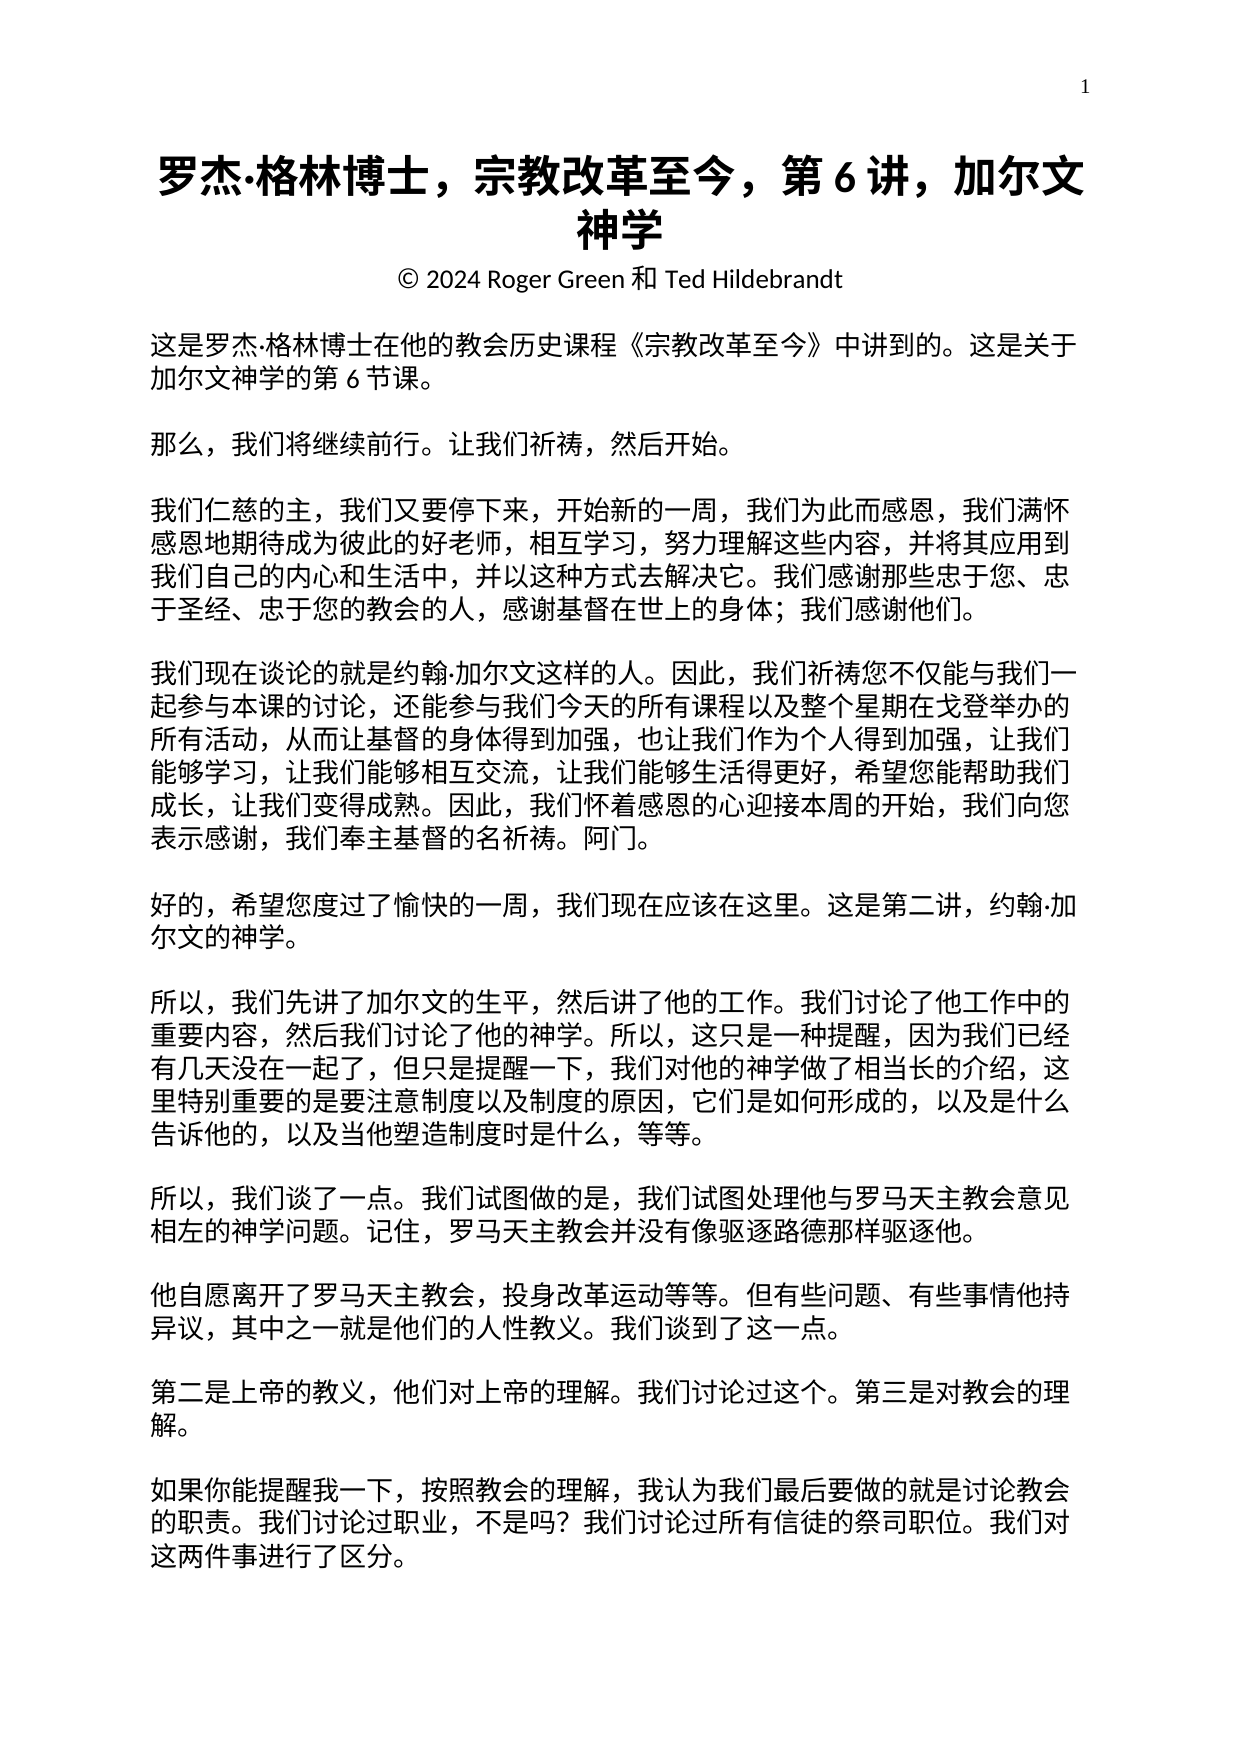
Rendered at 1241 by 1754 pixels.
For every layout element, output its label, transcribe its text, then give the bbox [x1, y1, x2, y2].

text 第二是上帝的教义，他们对上帝的理解。我们讨论过这个。第三是对教会的理解。 [150, 1376, 1090, 1442]
text 所以，我们先讲了加尔文的生平，然后讲了他的工作。我们讨论了他工作中的重要内容，然后我们讨论了他的神学。所以，这只是一种提醒，因为我们已经有几天没在一起了，但只是提醒一下，我们对他的神学做了相当长的介绍，这里特别重要的是要注意制度以及制度的原因，它们是如何形成的，以及是什么告诉他的，以及当他塑造制度时是什么，等等。 [150, 986, 1090, 1151]
text 罗杰·格林博士，宗教改革至今，第 6 讲，加尔文神学 [150, 150, 1090, 257]
text 他自愿离开了罗马天主教会，投身改革运动等等。但有些问题、有些事情他持异议，其中之一就是他们的人性教义。我们谈到了这一点。 [150, 1279, 1090, 1345]
text 我们现在谈论的就是约翰·加尔文这样的人。因此，我们祈祷您不仅能与我们一起参与本课的讨论，还能参与我们今天的所有课程以及整个星期在戈登举办的所有活动，从而让基督的身体得到加强，也让我们作为个人得到加强，让我们能够学习，让我们能够相互交流，让我们能够生活得更好，希望您能帮助我们成长，让我们变得成熟。因此，我们怀着感恩的心迎接本周的开始，我们向您表示感谢，我们奉主基督的名祈祷。阿门。 好的，希望您度过了愉快的一周，我们现在应该在这里。这是第二讲，约翰·加尔文的神学。 [150, 657, 1090, 955]
text 所以，我们谈了一点。我们试图做的是，我们试图处理他与罗马天主教会意见相左的神学问题。记住，罗马天主教会并没有像驱逐路德那样驱逐他。 [150, 1182, 1090, 1248]
text 这是罗杰·格林博士在他的教会历史课程《宗教改革至今》中讲到的。这是关于加尔文神学的第 6 节课。 那么，我们将继续前行。让我们祈祷，然后开始。 我们仁慈的主，我们又要停下来，开始新的一周，我们为此而感恩，我们满怀感恩地期待成为彼此的好老师，相互学习，努力理解这些内容，并将其应用到我们自己的内心和生活中，并以这种方式去解决它。我们感谢那些忠于您、忠于圣经、忠于您的教会的人，感谢基督在世上的身体；我们感谢他们。 [150, 296, 1090, 626]
text © 2024 Roger Green 和 Ted Hildebrandt [150, 257, 1090, 296]
text 如果你能提醒我一下，按照教会的理解，我认为我们最后要做的就是讨论教会的职责。我们讨论过职业，不是吗？我们讨论过所有信徒的祭司职位。我们对这两件事进行了区分。 [150, 1474, 1090, 1573]
